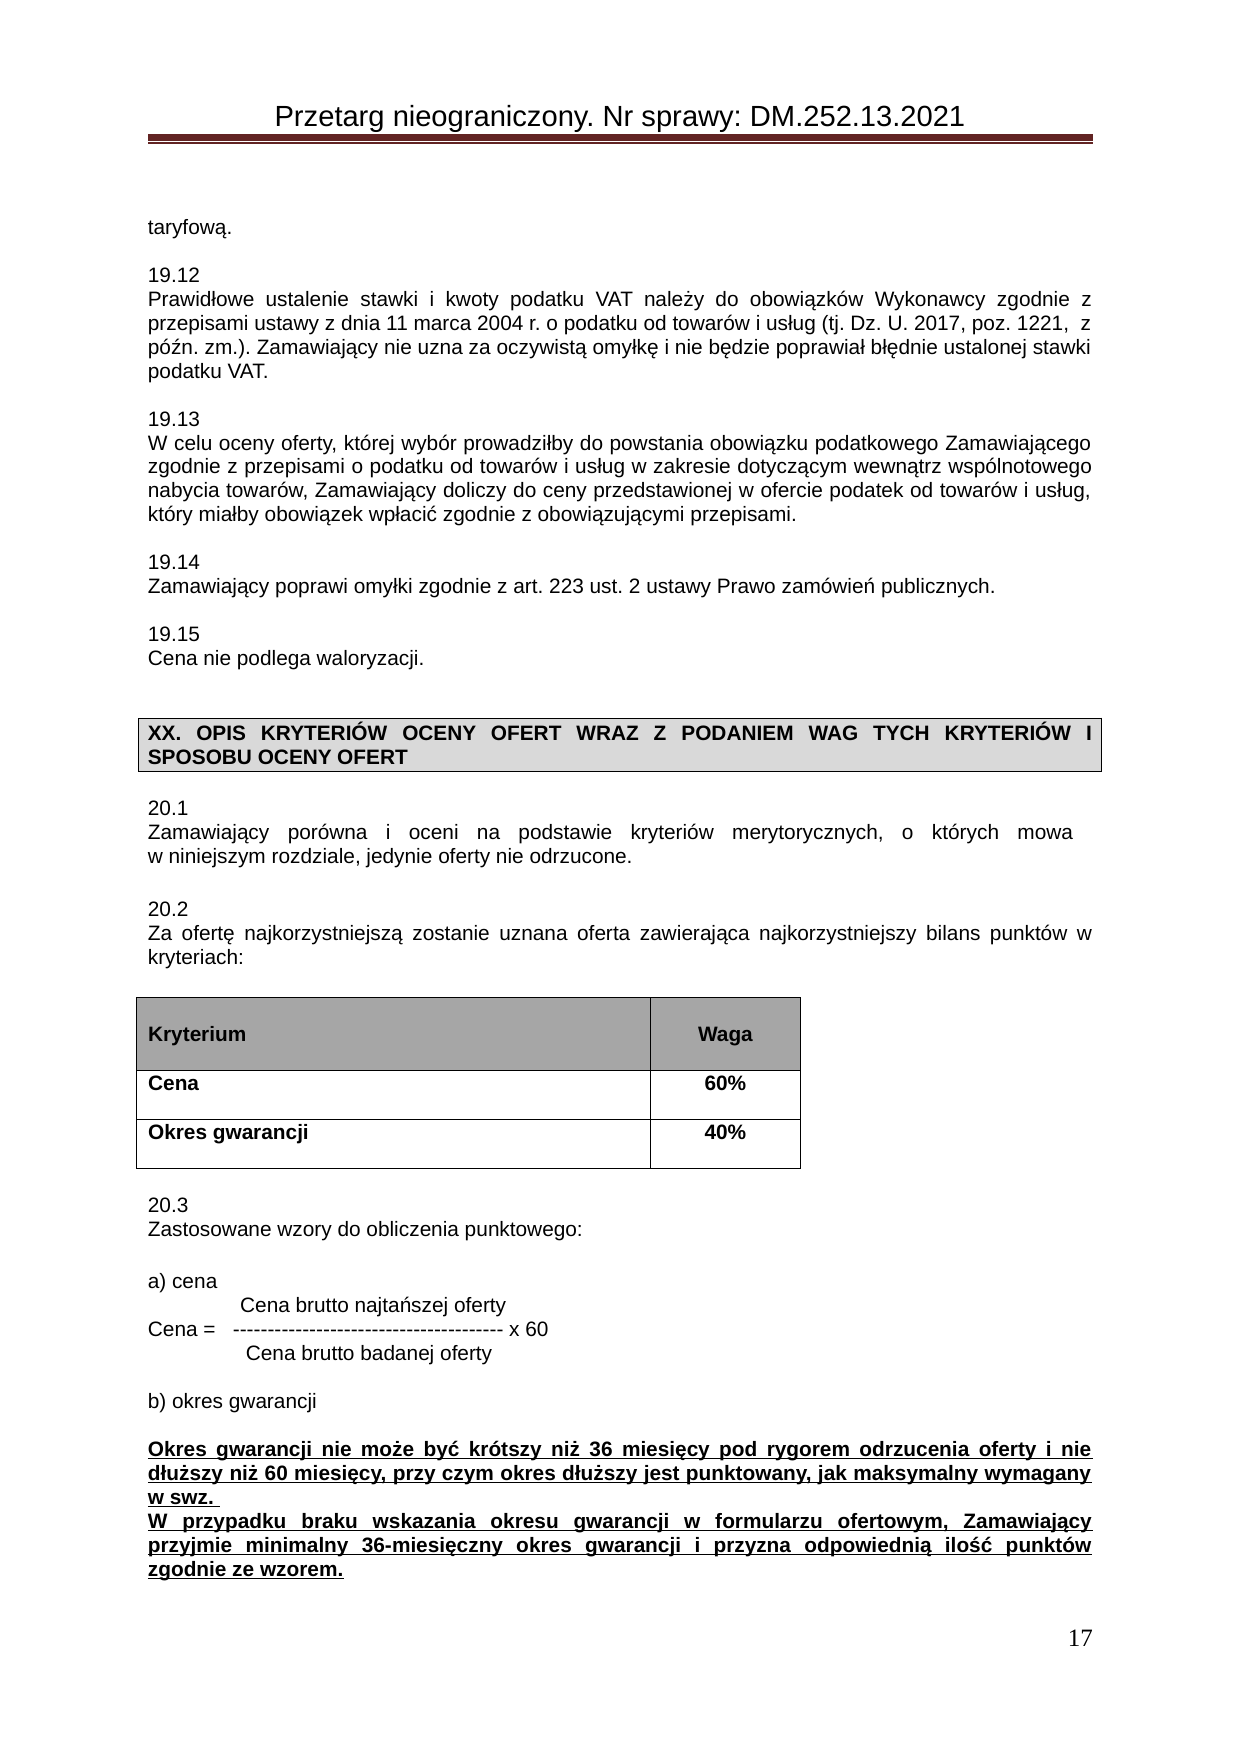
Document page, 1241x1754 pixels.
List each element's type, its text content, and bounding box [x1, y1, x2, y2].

text 19.15 [148, 622, 1093, 646]
text Zamawiający poprawi omyłki zgodnie z art. 223 ust. 2 ustawy Prawo zamówień publicznych. [148, 574, 1093, 598]
text Cena = --------------------------------------- x 60 [148, 1317, 1093, 1341]
table_cell Cena [137, 1071, 650, 1119]
text 20.1 [148, 796, 1093, 820]
text b) okres gwarancji [148, 1389, 1093, 1413]
text 20.2 [148, 897, 1093, 921]
table_header Kryterium [137, 998, 650, 1070]
table_cell 60% [651, 1071, 800, 1119]
text XX. OPIS KRYTERIÓW OCENY OFERT WRAZ Z PODANIEM WAG TYCH KRYTERIÓW I SPOSOBU OCENY OFERT [139, 719, 1101, 771]
text Okres gwarancji nie może być krótszy niż 36 miesięcy pod rygorem odrzucenia oferty i nie dłuższy niż 60 miesięcy, przy czym okres dłuższy jest punktowany, jak maksymalny wymagany w swz. [148, 1437, 1093, 1458]
text Prawidłowe ustalenie stawki i kwoty podatku VAT należy do obowiązków Wykonawcy zgodnie z przepisami ustawy z dnia 11 marca 2004 r. o podatku od towarów i usług (tj. Dz. U. 2017, poz. 1221, z późn. zm.). Zamawiający nie uzna za oczywistą omyłkę i nie będzie poprawiał błędnie ustalonej stawki podatku VAT. [148, 287, 1093, 382]
text W przypadku braku wskazania okresu gwarancji w formularzu ofertowym, Zamawiający przyjmie minimalny 36-miesięczny okres gwarancji i przyzna odpowiednią ilość punktów zgodnie ze wzorem. [148, 1531, 1093, 1581]
text Zamawiający porówna i oceni na podstawie kryteriów merytorycznych, o których mowa w niniejszym rozdziale, jedynie oferty nie odrzucone. [148, 820, 1093, 868]
text Za ofertę najkorzystniejszą zostanie uznana oferta zawierająca najkorzystniejszy bilans punktów w kryteriach: [148, 921, 1093, 968]
table_cell 40% [651, 1120, 800, 1168]
text 19.13 [148, 406, 1093, 430]
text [148, 215, 1093, 239]
text 19.12 [148, 263, 1093, 287]
text a) cena [148, 1269, 1093, 1293]
table_cell Okres gwarancji [137, 1120, 650, 1168]
text Cena nie podlega waloryzacji. [148, 646, 1093, 670]
text Cena brutto badanej oferty [148, 1341, 1093, 1365]
table_header Waga [651, 998, 800, 1070]
text Cena brutto najtańszej oferty [148, 1293, 1093, 1317]
text Okres gwarancji nie może być krótszy niż 36 miesięcy pod rygorem odrzucenia oferty i nie dłuższy niż 60 miesięcy, przy czym okres dłuższy jest punktowany, jak maksymalny wymagany w swz. [148, 1459, 1093, 1509]
text W celu oceny oferty, której wybór prowadziłby do powstania obowiązku podatkowego Zamawiającego zgodnie z przepisami o podatku od towarów i usług w zakresie dotyczącym wewnątrz wspólnotowego nabycia towarów, Zamawiający doliczy do ceny przedstawionej w ofercie podatek od towarów i usług, który miałby obowiązek wpłacić zgodnie z obowiązującymi przepisami. [148, 430, 1093, 526]
text 20.3 [148, 1193, 1093, 1217]
text 19.14 [148, 550, 1093, 574]
text Zastosowane wzory do obliczenia punktowego: [148, 1217, 1093, 1241]
text W przypadku braku wskazania okresu gwarancji w formularzu ofertowym, Zamawiający przyjmie minimalny 36-miesięczny okres gwarancji i przyzna odpowiednią ilość punktów zgodnie ze wzorem. [148, 1509, 1093, 1530]
